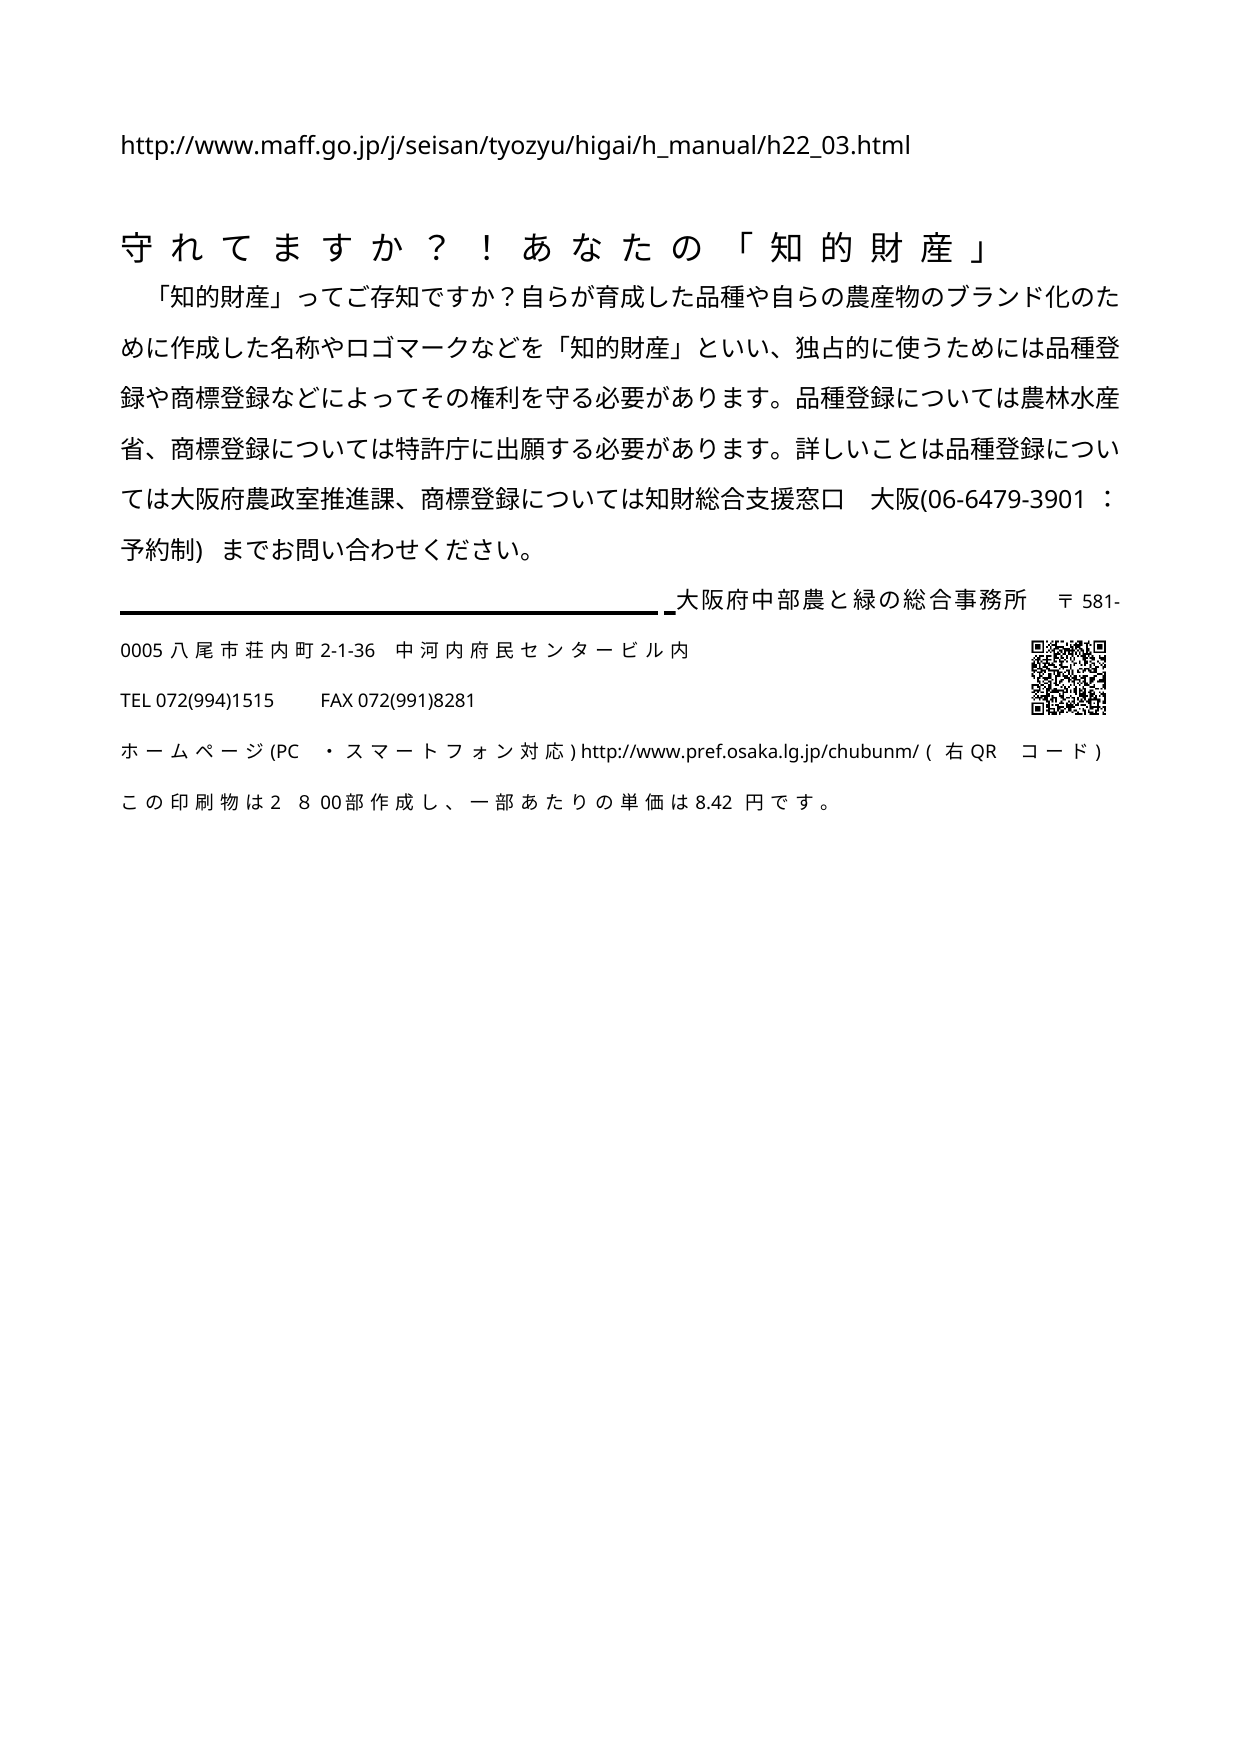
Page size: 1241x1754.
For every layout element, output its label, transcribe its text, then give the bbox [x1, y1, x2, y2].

text ホームページ(PC・スマートフォン対応) http://www.pref.osaka.lg.jp/chubunm/ (右QRコード) [120, 725, 1120, 776]
text 守れてますか？！あなたの「知的財産」 [120, 220, 1120, 271]
picture [1024, 633, 1113, 722]
text http://www.maff.go.jp/j/seisan/tyozyu/higai/h_manual/h22_03.html [120, 119, 1120, 170]
text 「知的財産」ってご存知ですか？自らが育成した品種や自らの農産物のブランド化のために作成した名称やロゴマークなどを「知的財産」といい、独占的に使うためには品種登録や商標登録などによってその権利を守る必要があります。品種登録については農林水産省、商標登録については特許庁に出願する必要があります。詳しいことは品種登録については大阪府農政室推進課、商標登録については知財総合支援窓口 大阪(06-6479-3901：予約制)までお問い合わせください。 [120, 271, 1120, 574]
text TEL 072(994)1515 FAX 072(991)8281 [120, 675, 1120, 725]
text 大阪府中部農と緑の総合事務所 〒581-0005 八尾市荘内町2-1-36 中河内府民センタービル内 [120, 574, 1120, 675]
text この印刷物は2８00部作成し、一部あたりの単価は8.42円です。 [120, 776, 1120, 826]
